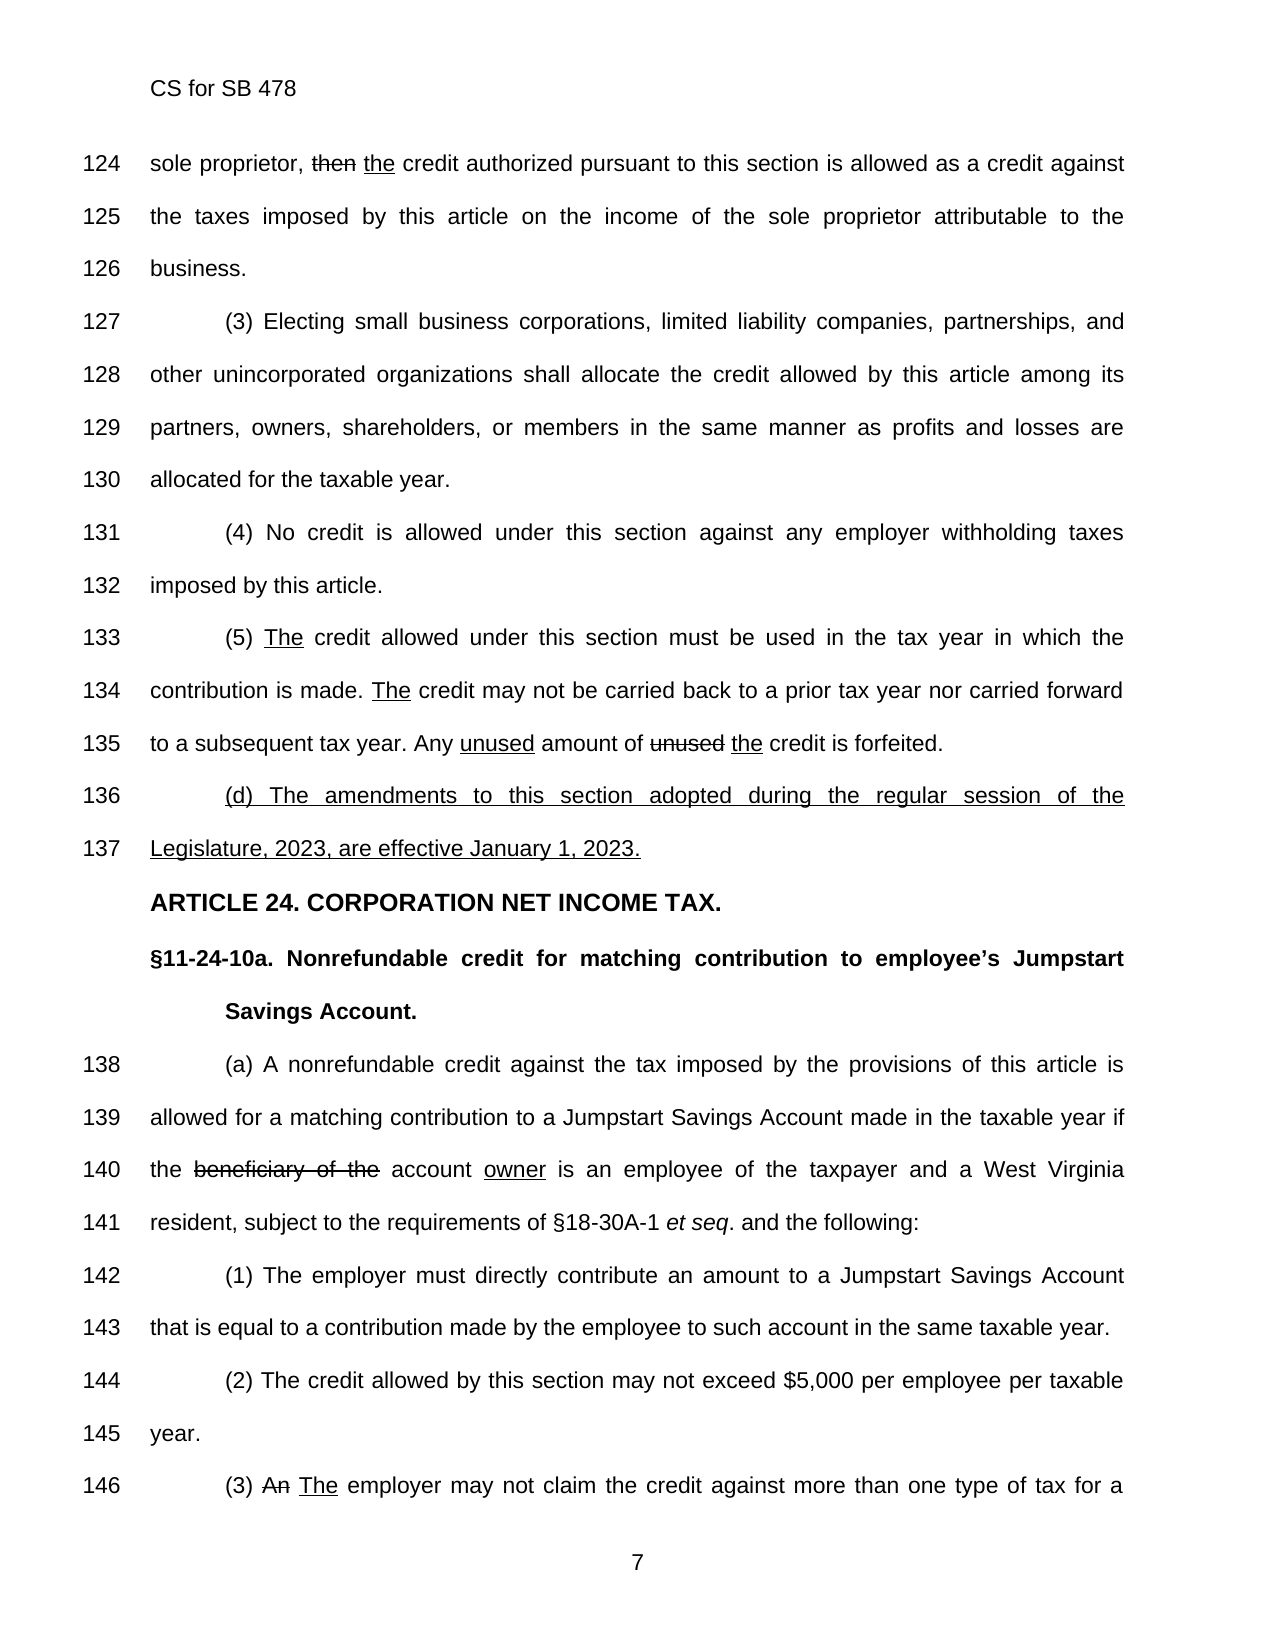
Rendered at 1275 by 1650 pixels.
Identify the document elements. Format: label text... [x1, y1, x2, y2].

text (1) The employer must directly contribute an amount to a Jumpstart Savings Account that is equal to a contribution made by the employee to such account in the same taxable year. [150, 1262, 1125, 1341]
subtitle ARTICLE 24. CORPORATION NET INCOME TAX. [150, 888, 1125, 917]
text (3) Electing small business corporations, limited liability companies, partnerships, and other unincorporated organizations shall allocate the credit allowed by this article among its partners, owners, shareholders, or members in the same manner as profits and losses are allocated for the taxable year. [150, 308, 1125, 493]
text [150, 150, 1125, 282]
text (4) No credit is allowed under this section against any employer withholding taxes imposed by this article. [150, 519, 1125, 598]
text (a) A nonrefundable credit against the tax imposed by the provisions of this article is allowed for a matching contribution to a Jumpstart Savings Account made in the taxable year if the beneficiary of the account owner is an employee of the taxpayer and a West Virginia resident, subject to the requirements of §18-30A-1 et seq. and the following: [150, 1051, 1125, 1235]
text (5) The credit allowed under this section must be used in the tax year in which the contribution is made. The credit may not be carried back to a prior tax year nor carried forward to a subsequent tax year. Any unused amount of unused the credit is forfeited. [150, 624, 1125, 756]
subtitle §11-24-10a. Nonrefundable credit for matching contribution to employee’s Jumpstart Savings Account. [150, 945, 1125, 1024]
text (d) The amendments to this section adopted during the regular session of the Legislature, 2023, are effective January 1, 2023. [150, 782, 1125, 862]
text (2) The credit allowed by this section may not exceed $5,000 per employee per taxable year. [150, 1367, 1125, 1446]
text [150, 1472, 1125, 1499]
